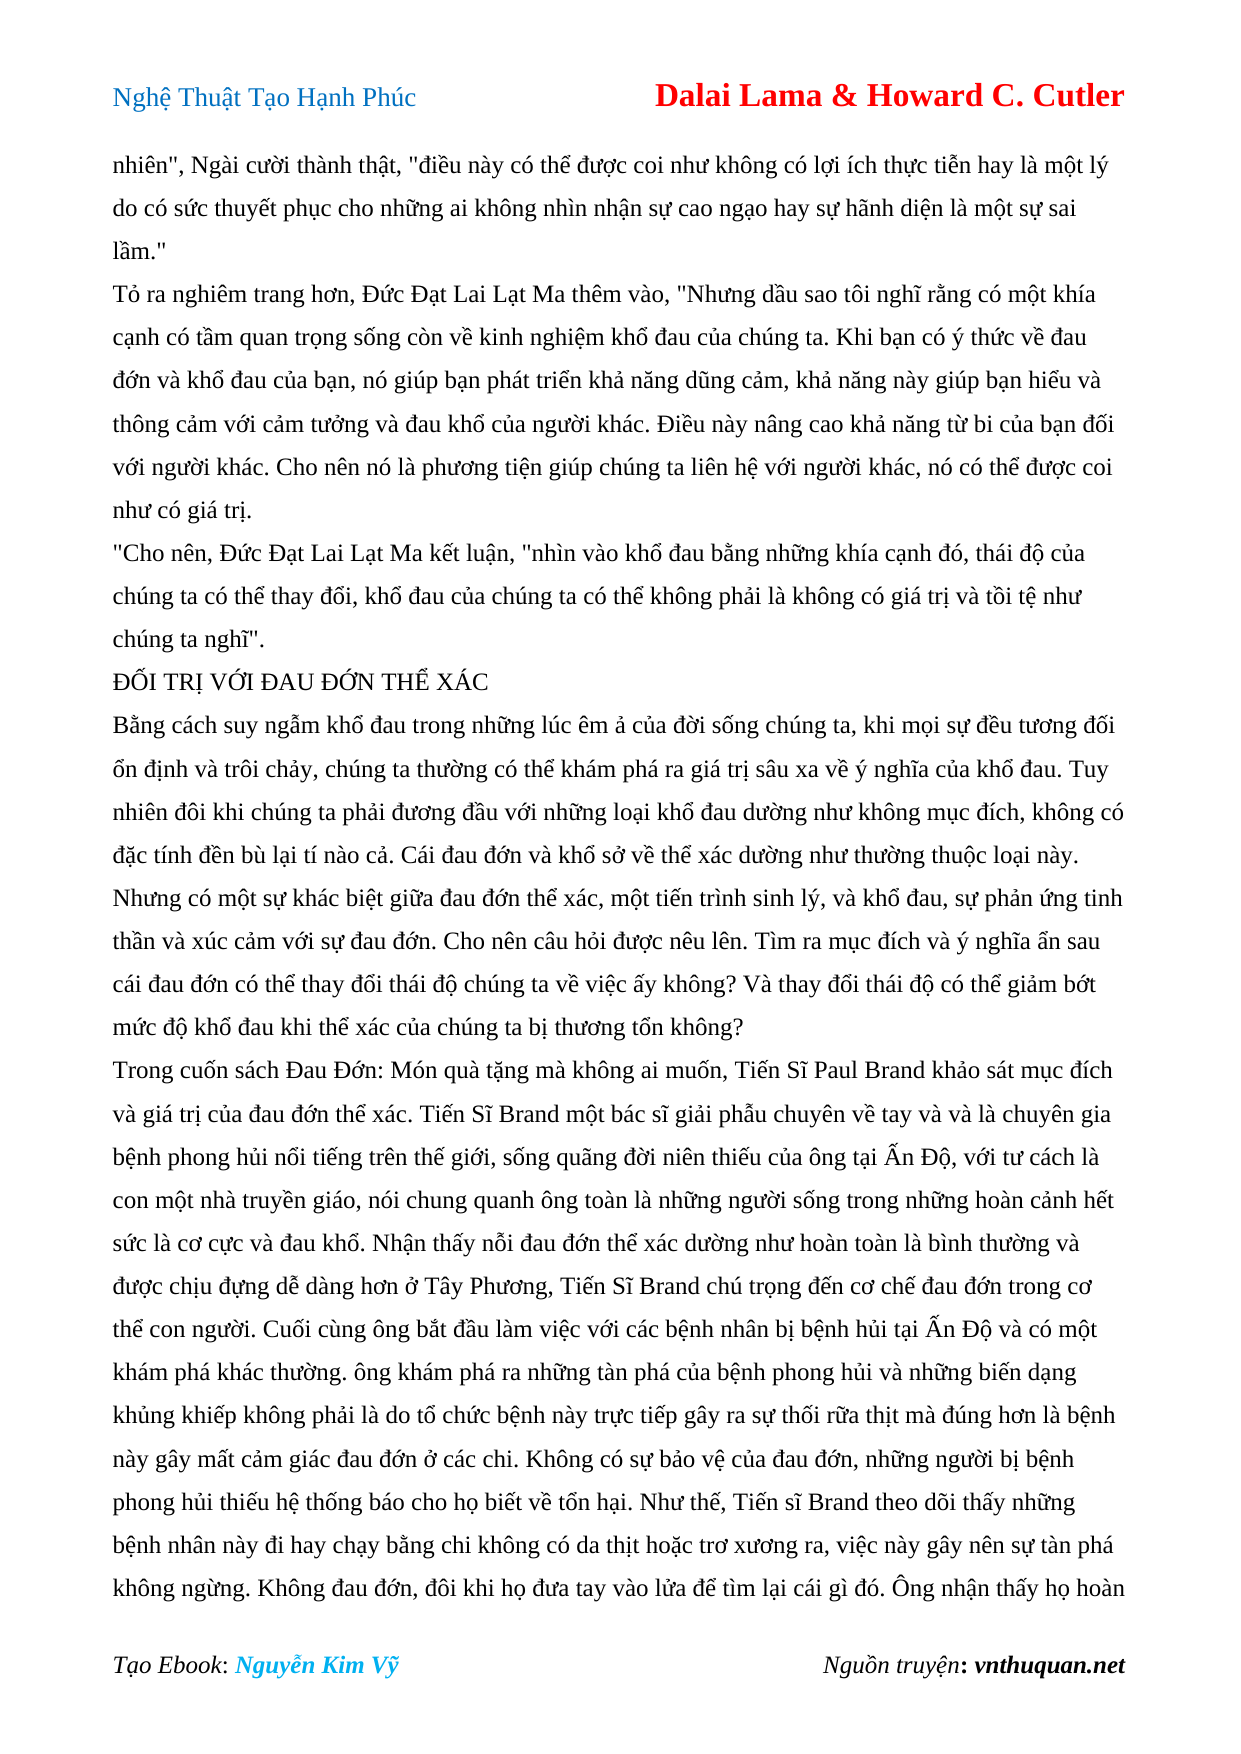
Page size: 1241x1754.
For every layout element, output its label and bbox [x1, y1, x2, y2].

text [112, 150, 1128, 1602]
